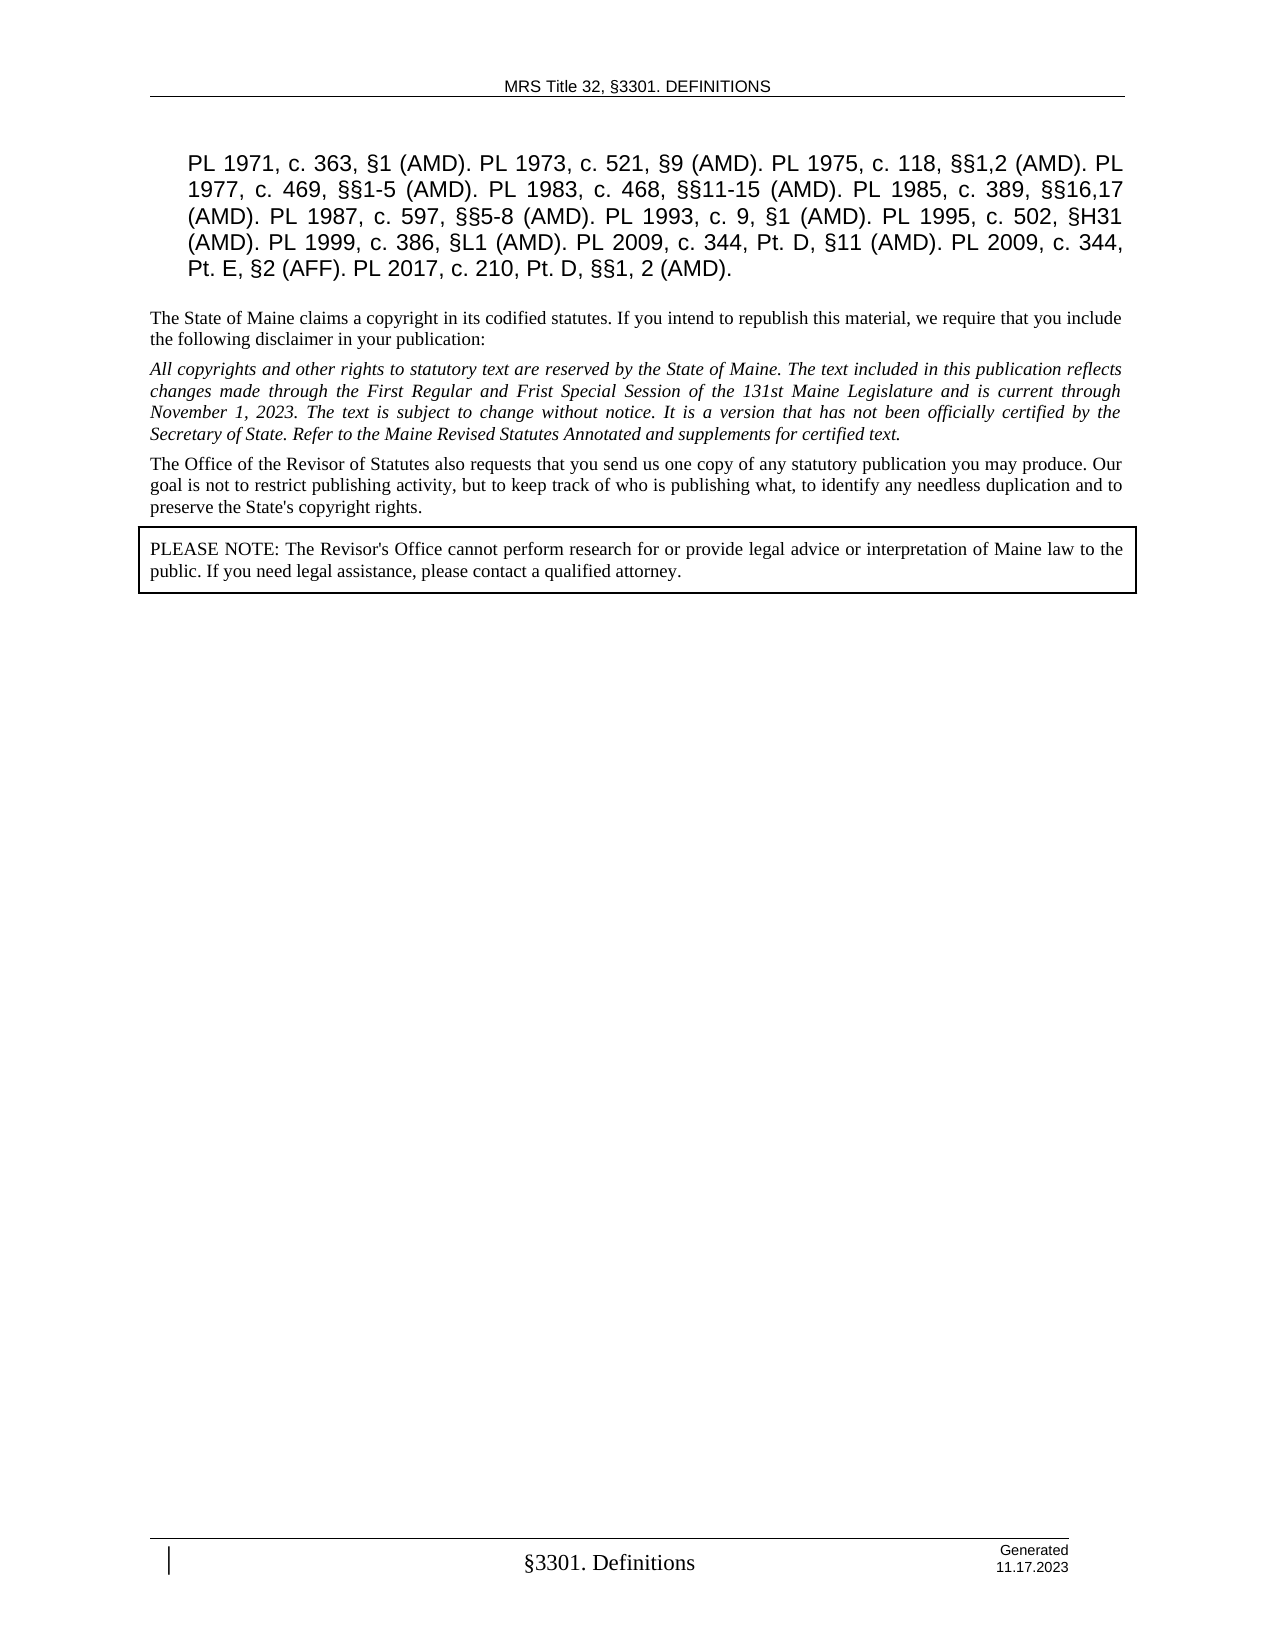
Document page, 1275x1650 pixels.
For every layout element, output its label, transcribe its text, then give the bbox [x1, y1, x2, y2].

text The State of Maine claims a copyright in its codified statutes. If you intend to republish this material, we require that you include the following disclaimer in your publication: [150, 307, 1125, 350]
text All copyrights and other rights to statutory text are reserved by the State of Maine. The text included in this publication reflects changes made through the First Regular and Frist Special Session of the 131st Maine Legislature and is current through November 1, 2023 . The text is subject to change without notice. It is a version that has not been officially certified by the Secretary of State. Refer to the Maine Revised Statutes Annotated and supplements for certified text. [150, 358, 1125, 444]
text PLEASE NOTE: The Revisor's Office cannot perform research for or provide legal advice or interpretation of Maine law to the public. If you need legal assistance, please contact a qualified attorney. [140, 528, 1135, 592]
text The Office of the Revisor of Statutes also requests that you send us one copy of any statutory publication you may produce. Our goal is not to restrict publishing activity, but to keep track of who is publishing what, to identify any needless duplication and to preserve the State's copyright rights. [150, 453, 1125, 517]
text PL 1971, c. 363, §1 (AMD). PL 1973, c. 521, §9 (AMD). PL 1975, c. 118, §§1,2 (AMD). PL 1977, c. 469, §§1-5 (AMD). PL 1983, c. 468, §§11-15 (AMD). PL 1985, c. 389, §§16,17 (AMD). PL 1987, c. 597, §§5-8 (AMD). PL 1993, c. 9, §1 (AMD). PL 1995, c. 502, §H31 (AMD). PL 1999, c. 386, §L1 (AMD). PL 2009, c. 344, Pt. D, §11 (AMD). PL 2009, c. 344, Pt. E, §2 (AFF). PL 2017, c. 210, Pt. D, §§1, 2 (AMD). [187, 150, 1125, 282]
